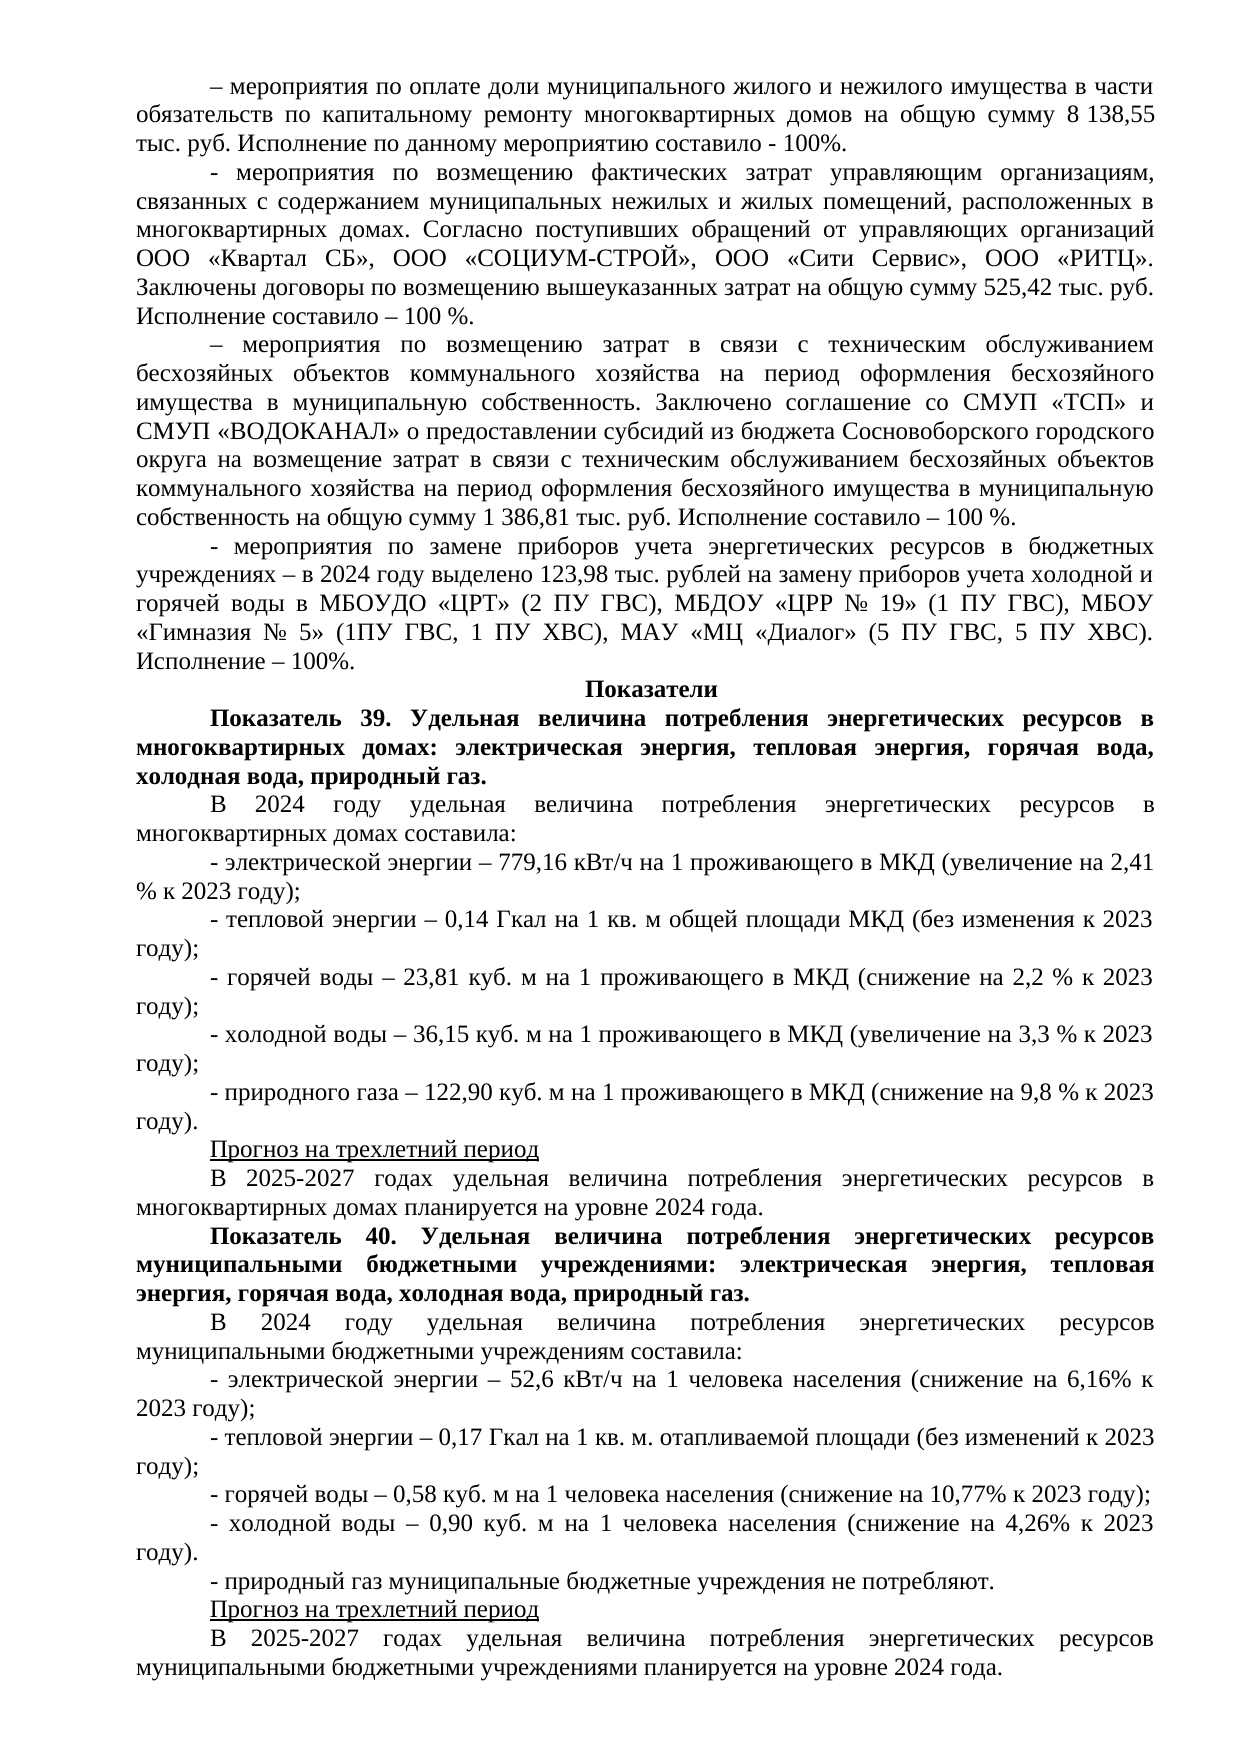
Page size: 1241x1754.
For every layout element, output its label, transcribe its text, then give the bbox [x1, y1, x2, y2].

text - электрической энергии – 779,16 кВт/ч на 1 проживающего в МКД (увеличение на 2,41 % к 2023 году); [136, 847, 1155, 904]
text - электрической энергии – 52,6 кВт/ч на 1 человека населения (снижение на 6,16% к 2023 году); [136, 1364, 1155, 1422]
text В 2024 году удельная величина потребления энергетических ресурсов муниципальными бюджетными учреждениям составила: [136, 1307, 1155, 1364]
text – мероприятия по оплате доли муниципального жилого и нежилого имущества в части обязательств по капитальному ремонту многоквартирных домов на общую сумму 8 138,55 тыс. руб. Исполнение по данному мероприятию составило - 100%. [136, 71, 1155, 157]
text - мероприятия по возмещению фактических затрат управляющим организациям, связанных с содержанием муниципальных нежилых и жилых помещений, расположенных в многоквартирных домах. Согласно поступивших обращений от управляющих организаций ООО «Квартал СБ», ООО «СОЦИУМ-СТРОЙ», ООО «Сити Сервис», ООО «РИТЦ». Заключены договоры по возмещению вышеуказанных затрат на общую сумму 525,42 тыс. руб. Исполнение составило – 100 %. [136, 157, 1155, 329]
text Показатель 40. Удельная величина потребления энергетических ресурсов муниципальными бюджетными учреждениями: электрическая энергия, тепловая энергия, горячая вода, холодная вода, природный газ. [136, 1221, 1155, 1307]
text - холодной воды – 0,90 куб. м на 1 человека населения (снижение на 4,26% к 2023 году). [136, 1508, 1155, 1566]
text - тепловой энергии – 0,14 Гкал на 1 кв. м общей площади МКД (без изменения к 2023 году); [136, 904, 1155, 962]
text Показатели [136, 674, 1167, 703]
text - тепловой энергии – 0,17 Гкал на 1 кв. м. отапливаемой площади (без изменений к 2023 году); [136, 1422, 1155, 1479]
text - холодной воды – 36,15 куб. м на 1 проживающего в МКД (увеличение на 3,3 % к 2023 году); [136, 1019, 1155, 1077]
text Прогноз на трехлетний период [136, 1134, 1155, 1163]
text - природного газа – 122,90 куб. м на 1 проживающего в МКД (снижение на 9,8 % к 2023 году). [136, 1077, 1155, 1134]
text В 2025-2027 годах удельная величина потребления энергетических ресурсов муниципальными бюджетными учреждениями планируется на уровне 2024 года. [136, 1623, 1155, 1681]
text В 2024 году удельная величина потребления энергетических ресурсов в многоквартирных домах составила: [136, 789, 1155, 847]
text Показатель 39. Удельная величина потребления энергетических ресурсов в многоквартирных домах: электрическая энергия, тепловая энергия, горячая вода, холодная вода, природный газ. [136, 703, 1155, 789]
text - мероприятия по замене приборов учета энергетических ресурсов в бюджетных учреждениях – в 2024 году выделено 123,98 тыс. рублей на замену приборов учета холодной и горячей воды в МБОУДО «ЦРТ» (2 ПУ ГВС), МБДОУ «ЦРР № 19» (1 ПУ ГВС), МБОУ «Гимназия № 5» (1ПУ ГВС, 1 ПУ ХВС), МАУ «МЦ «Диалог» (5 ПУ ГВС, 5 ПУ ХВС). Исполнение – 100%. [136, 531, 1155, 674]
text Прогноз на трехлетний период [136, 1594, 1155, 1623]
text - природный газ муниципальные бюджетные учреждения не потребляют. [136, 1566, 1155, 1594]
text – мероприятия по возмещению затрат в связи с техническим обслуживанием бесхозяйных объектов коммунального хозяйства на период оформления бесхозяйного имущества в муниципальную собственность. Заключено соглашение со СМУП «ТСП» и СМУП «ВОДОКАНАЛ» о предоставлении субсидий из бюджета Сосновоборского городского округа на возмещение затрат в связи с техническим обслуживанием бесхозяйных объектов коммунального хозяйства на период оформления бесхозяйного имущества в муниципальную собственность на общую сумму 1 386,81 тыс. руб. Исполнение составило – 100 %. [136, 329, 1155, 531]
text В 2025-2027 годах удельная величина потребления энергетических ресурсов в многоквартирных домах планируется на уровне 2024 года. [136, 1163, 1155, 1221]
text - горячей воды – 0,58 куб. м на 1 человека населения (снижение на 10,77% к 2023 году); [136, 1479, 1155, 1508]
text - горячей воды – 23,81 куб. м на 1 проживающего в МКД (снижение на 2,2 % к 2023 году); [136, 962, 1155, 1019]
